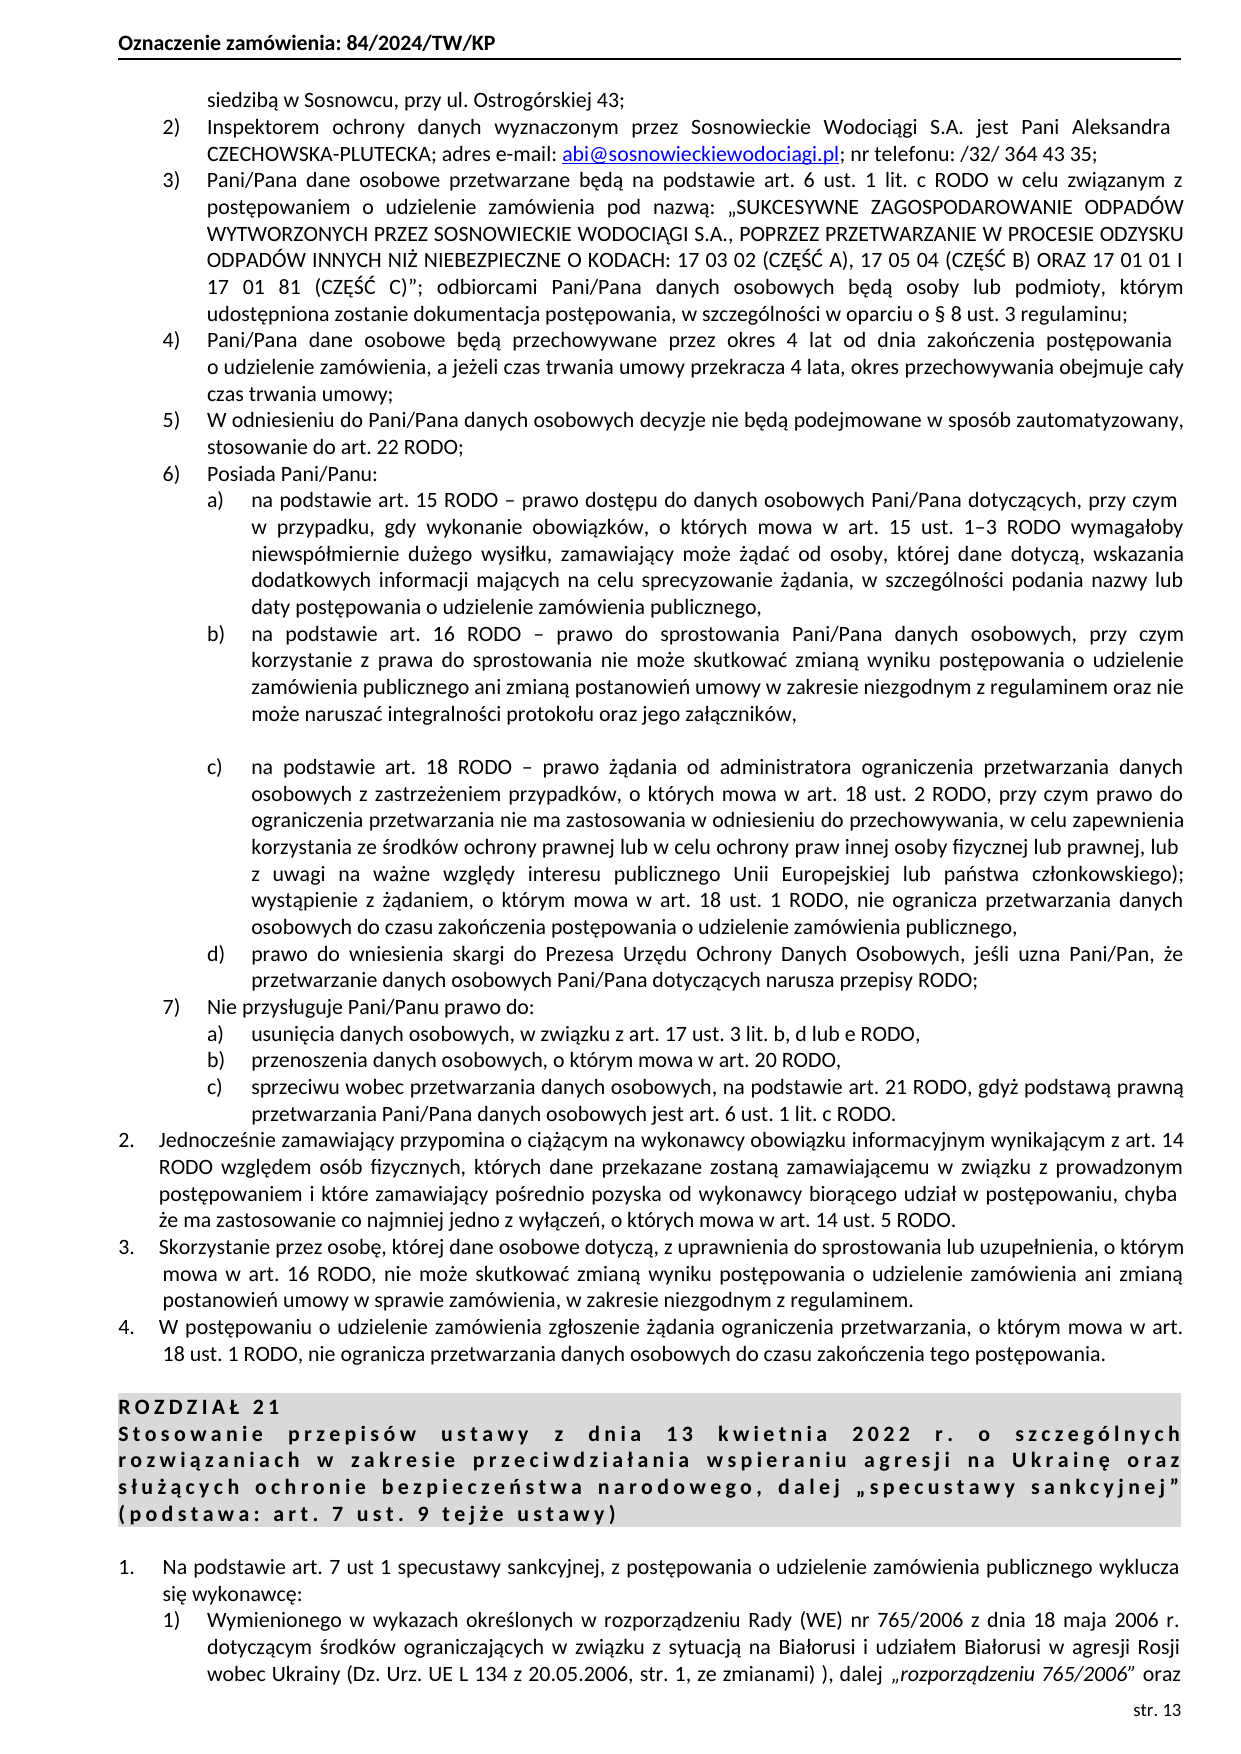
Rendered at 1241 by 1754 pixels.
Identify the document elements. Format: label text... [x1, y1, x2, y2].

list na podstawie art. 15 RODO – prawo dostępu do danych osobowych Pani/Pana dotyczących, przy czym w przypadku, gdy wykonanie obowiązków, o których mowa w art. 15 ust. 1–3 RODO wymagałoby niewspółmiernie dużego wysiłku, zamawiający może żądać od osoby, której dane dotyczą, wskazania dodatkowych informacji mających na celu sprecyzowanie żądania, w szczególności podania nazwy lub daty postępowania o udzielenie zamówienia publicznego, [207, 487, 1185, 620]
text ROZDZIAŁ 21 [118, 1393, 1181, 1420]
list przenoszenia danych osobowych, o którym mowa w art. 20 RODO, [207, 1047, 1185, 1073]
list W postępowaniu o udzielenie zamówienia zgłoszenie żądania ograniczenia przetwarzania, o którym mowa w art. 18 ust. 1 RODO, nie ogranicza przetwarzania danych osobowych do czasu zakończenia tego postępowania. [118, 1313, 1185, 1367]
list prawo do wniesienia skargi do Prezesa Urzędu Ochrony Danych Osobowych, jeśli uzna Pani/Pan, że przetwarzanie danych osobowych Pani/Pana dotyczących narusza przepisy RODO; [207, 940, 1185, 993]
list Jednocześnie zamawiający przypomina o ciążącym na wykonawcy obowiązku informacyjnym wynikającym z art. 14 RODO względem osób fizycznych, których dane przekazane zostaną zamawiającemu w związku z prowadzonym postępowaniem i które zamawiający pośrednio pozyska od wykonawcy biorącego udział w postępowaniu, chyba że ma zastosowanie co najmniej jedno z wyłączeń, o których mowa w art. 14 ust. 5 RODO. [118, 1127, 1185, 1233]
list usunięcia danych osobowych, w związku z art. 17 ust. 3 lit. b, d lub e RODO, [207, 1020, 1185, 1047]
list Na podstawie art. 7 ust 1 specustawy sankcyjnej, z postępowania o udzielenie zamówienia publicznego wyklucza się wykonawcę: [118, 1553, 1181, 1607]
list Nie przysługuje Pani/Panu prawo do: [162, 993, 1185, 1020]
list sprzeciwu wobec przetwarzania danych osobowych, na podstawie art. 21 RODO, gdyż podstawą prawną przetwarzania Pani/Pana danych osobowych jest art. 6 ust. 1 lit. c RODO. [207, 1073, 1185, 1127]
list Inspektorem ochrony danych wyznaczonym przez Sosnowieckie Wodociągi S.A. jest Pani Aleksandra CZECHOWSKA-PLUTECKA; adres e-mail: abi@sosnowieckiewodociagi.pl; nr telefonu: /32/ 364 43 35; [162, 113, 1185, 167]
list na podstawie art. 18 RODO – prawo żądania od administratora ograniczenia przetwarzania danych osobowych z zastrzeżeniem przypadków, o których mowa w art. 18 ust. 2 RODO, przy czym prawo do ograniczenia przetwarzania nie ma zastosowania w odniesieniu do przechowywania, w celu zapewnienia korzystania ze środków ochrony prawnej lub w celu ochrony praw innej osoby fizycznej lub prawnej, lub z uwagi na ważne względy interesu publicznego Unii Europejskiej lub państwa członkowskiego); wystąpienie z żądaniem, o którym mowa w art. 18 ust. 1 RODO, nie ogranicza przetwarzania danych osobowych do czasu zakończenia postępowania o udzielenie zamówienia publicznego, [207, 753, 1185, 940]
list W odniesieniu do Pani/Pana danych osobowych decyzje nie będą podejmowane w sposób zautomatyzowany, stosowanie do art. 22 RODO; [162, 407, 1185, 460]
text Stosowanie przepisów ustawy z dnia 13 kwietnia 2022 r. o szczególnych rozwiązaniach w zakresie przeciwdziałania wspieraniu agresji na Ukrainę oraz służących ochronie bezpieczeństwa narodowego, dalej „specustawy sankcyjnej” (podstawa: art. 7 ust. 9 tejże ustawy) [118, 1420, 1181, 1527]
list Posiada Pani/Panu: [162, 460, 1185, 487]
list Pani/Pana dane osobowe będą przechowywane przez okres 4 lat od dnia zakończenia postępowania o udzielenie zamówienia, a jeżeli czas trwania umowy przekracza 4 lata, okres przechowywania obejmuje cały czas trwania umowy; [162, 327, 1185, 407]
list na podstawie art. 16 RODO – prawo do sprostowania Pani/Pana danych osobowych, przy czym korzystanie z prawa do sprostowania nie może skutkować zmianą wyniku postępowania o udzielenie zamówienia publicznego ani zmianą postanowień umowy w zakresie niezgodnym z regulaminem oraz nie może naruszać integralności protokołu oraz jego załączników, [207, 620, 1185, 727]
list Skorzystanie przez osobę, której dane osobowe dotyczą, z uprawnienia do sprostowania lub uzupełnienia, o którym mowa w art. 16 RODO, nie może skutkować zmianą wyniku postępowania o udzielenie zamówienia ani zmianą postanowień umowy w sprawie zamówienia, w zakresie niezgodnym z regulaminem. [118, 1233, 1185, 1313]
list Pani/Pana dane osobowe przetwarzane będą na podstawie art. 6 ust. 1 lit. c RODO w celu związanym z postępowaniem o udzielenie zamówienia pod nazwą: „SUKCESYWNE ZAGOSPODAROWANIE ODPADÓW WYTWORZONYCH PRZEZ SOSNOWIECKIE WODOCIĄGI S.A., POPRZEZ PRZETWARZANIE W PROCESIE ODZYSKU ODPADÓW INNYCH NIŻ NIEBEZPIECZNE O KODACH: 17 03 02 (CZĘŚĆ A), 17 05 04 (CZĘŚĆ B) ORAZ 17 01 01 I 17 01 81 (CZĘŚĆ C)”; odbiorcami Pani/Pana danych osobowych będą osoby lub podmioty, którym udostępniona zostanie dokumentacja postępowania, w szczególności w oparciu o § 8 ust. 3 regulaminu; [162, 167, 1185, 327]
